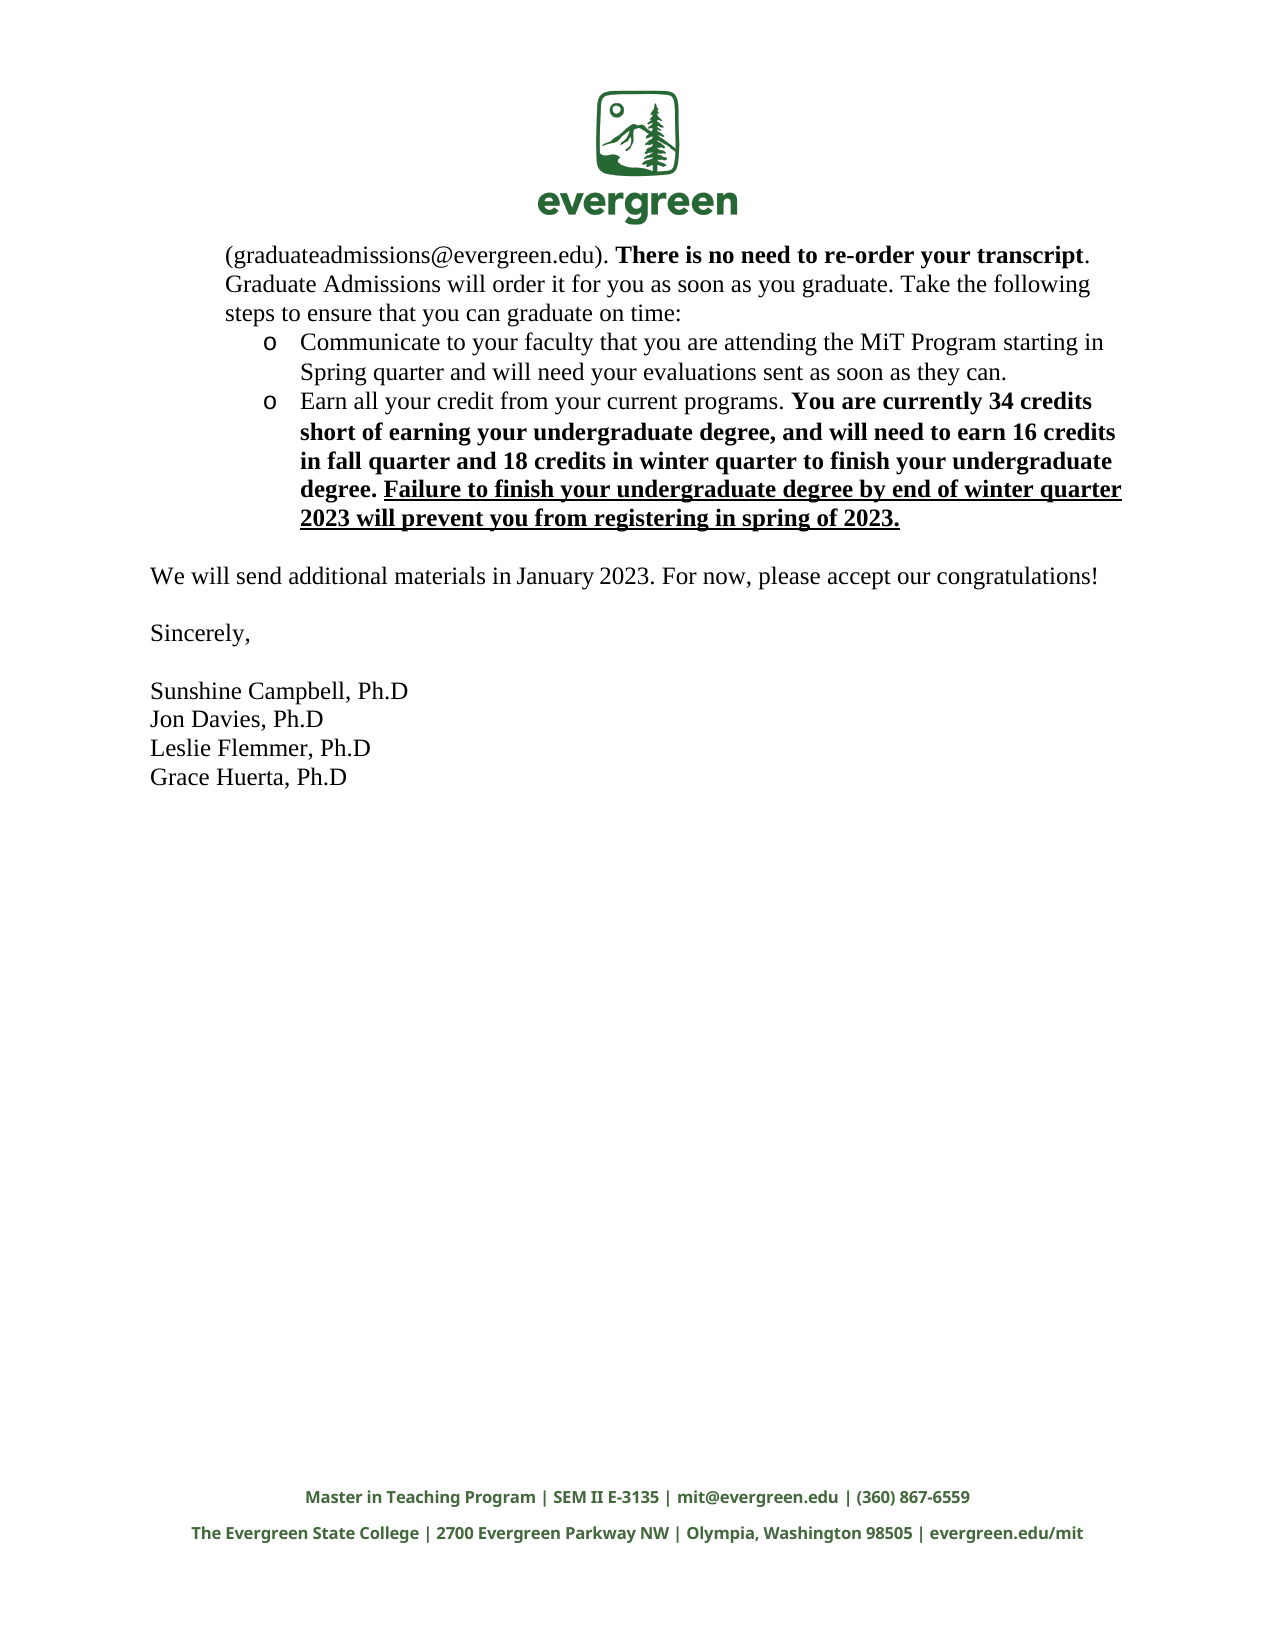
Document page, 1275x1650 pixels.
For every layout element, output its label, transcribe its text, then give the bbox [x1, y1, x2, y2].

text Grace Huerta, Ph.D [150, 762, 1125, 791]
picture [521, 75, 754, 241]
text Sunshine Campbell, Ph.D [150, 676, 1125, 704]
text Sincerely, [150, 618, 1125, 647]
text We will send additional materials in January 2023. For now, please accept our congratulations! [150, 561, 1125, 589]
text Jon Davies, Ph.D [150, 704, 1125, 733]
list Earn all your credit from your current programs. You are currently 34 credits short of earning your undergraduate degree, and will need to earn 16 credits in fall quarter and 18 credits in winter quarter to finish your undergraduate degree. Failure to finish your undergraduate degree by end of winter quarter 2023 will prevent you from registering in spring of 2023. [262, 386, 1125, 532]
list Communicate to your faculty that you are attending the MiT Program starting in Spring quarter and will need your evaluations sent as soon as they can. [262, 327, 1125, 386]
text Leslie Flemmer, Ph.D [150, 733, 1125, 762]
